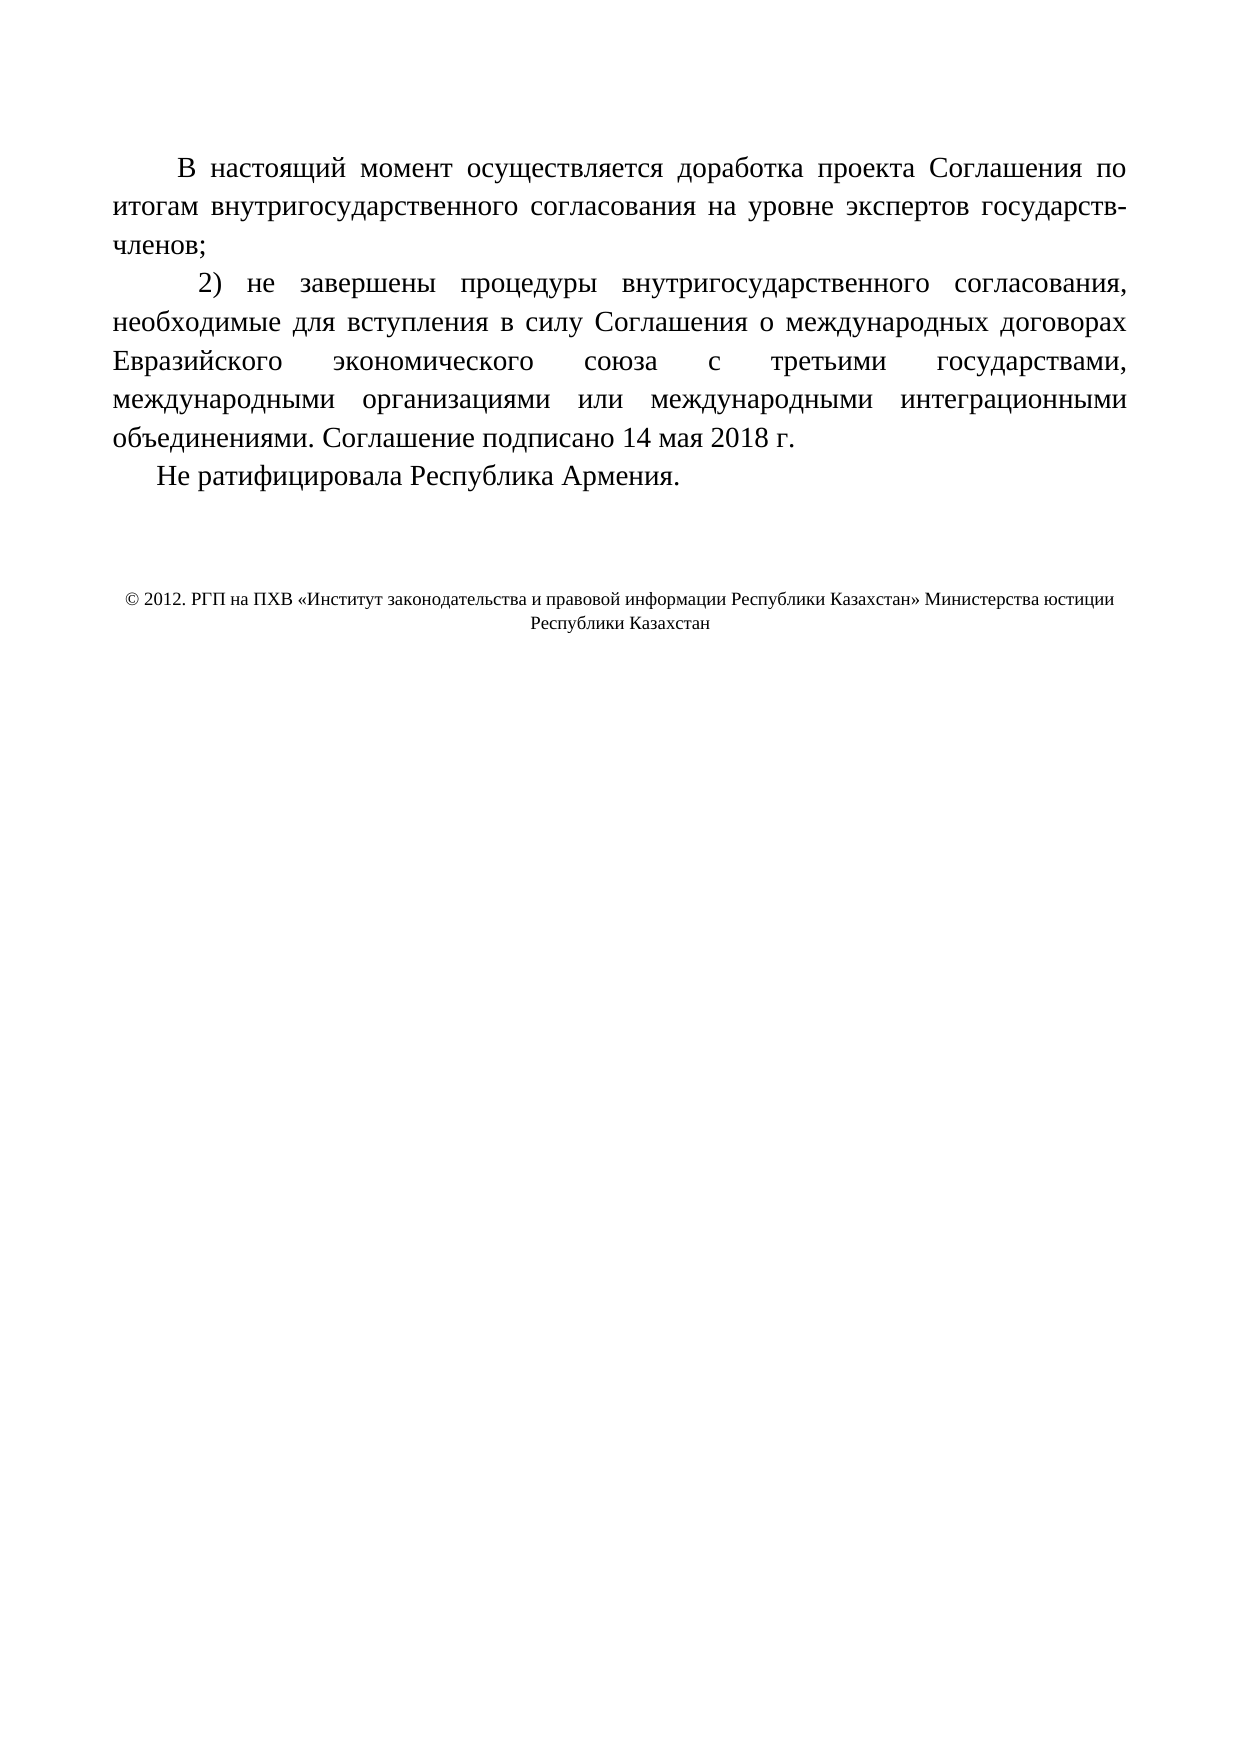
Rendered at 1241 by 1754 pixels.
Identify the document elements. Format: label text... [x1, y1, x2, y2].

text Не ратифицировала Республика Армения. [112, 458, 1128, 492]
text © 2012. РГП на ПХВ «Институт законодательства и правовой информации Республики Казахстан» Министерства юстиции Республики Казахстан [112, 587, 1128, 634]
text 2) не завершены процедуры внутригосударственного согласования, необходимые для вступления в силу Соглашения о международных договорах Евразийского экономического союза с третьими государствами, международными организациями или международными интеграционными объединениями. Соглашение подписано 14 мая 2018 г. [112, 266, 1128, 453]
text В настоящий момент осуществляется доработка проекта Соглашения по итогам внутригосударственного согласования на уровне экспертов государств-членов; [112, 150, 1128, 261]
